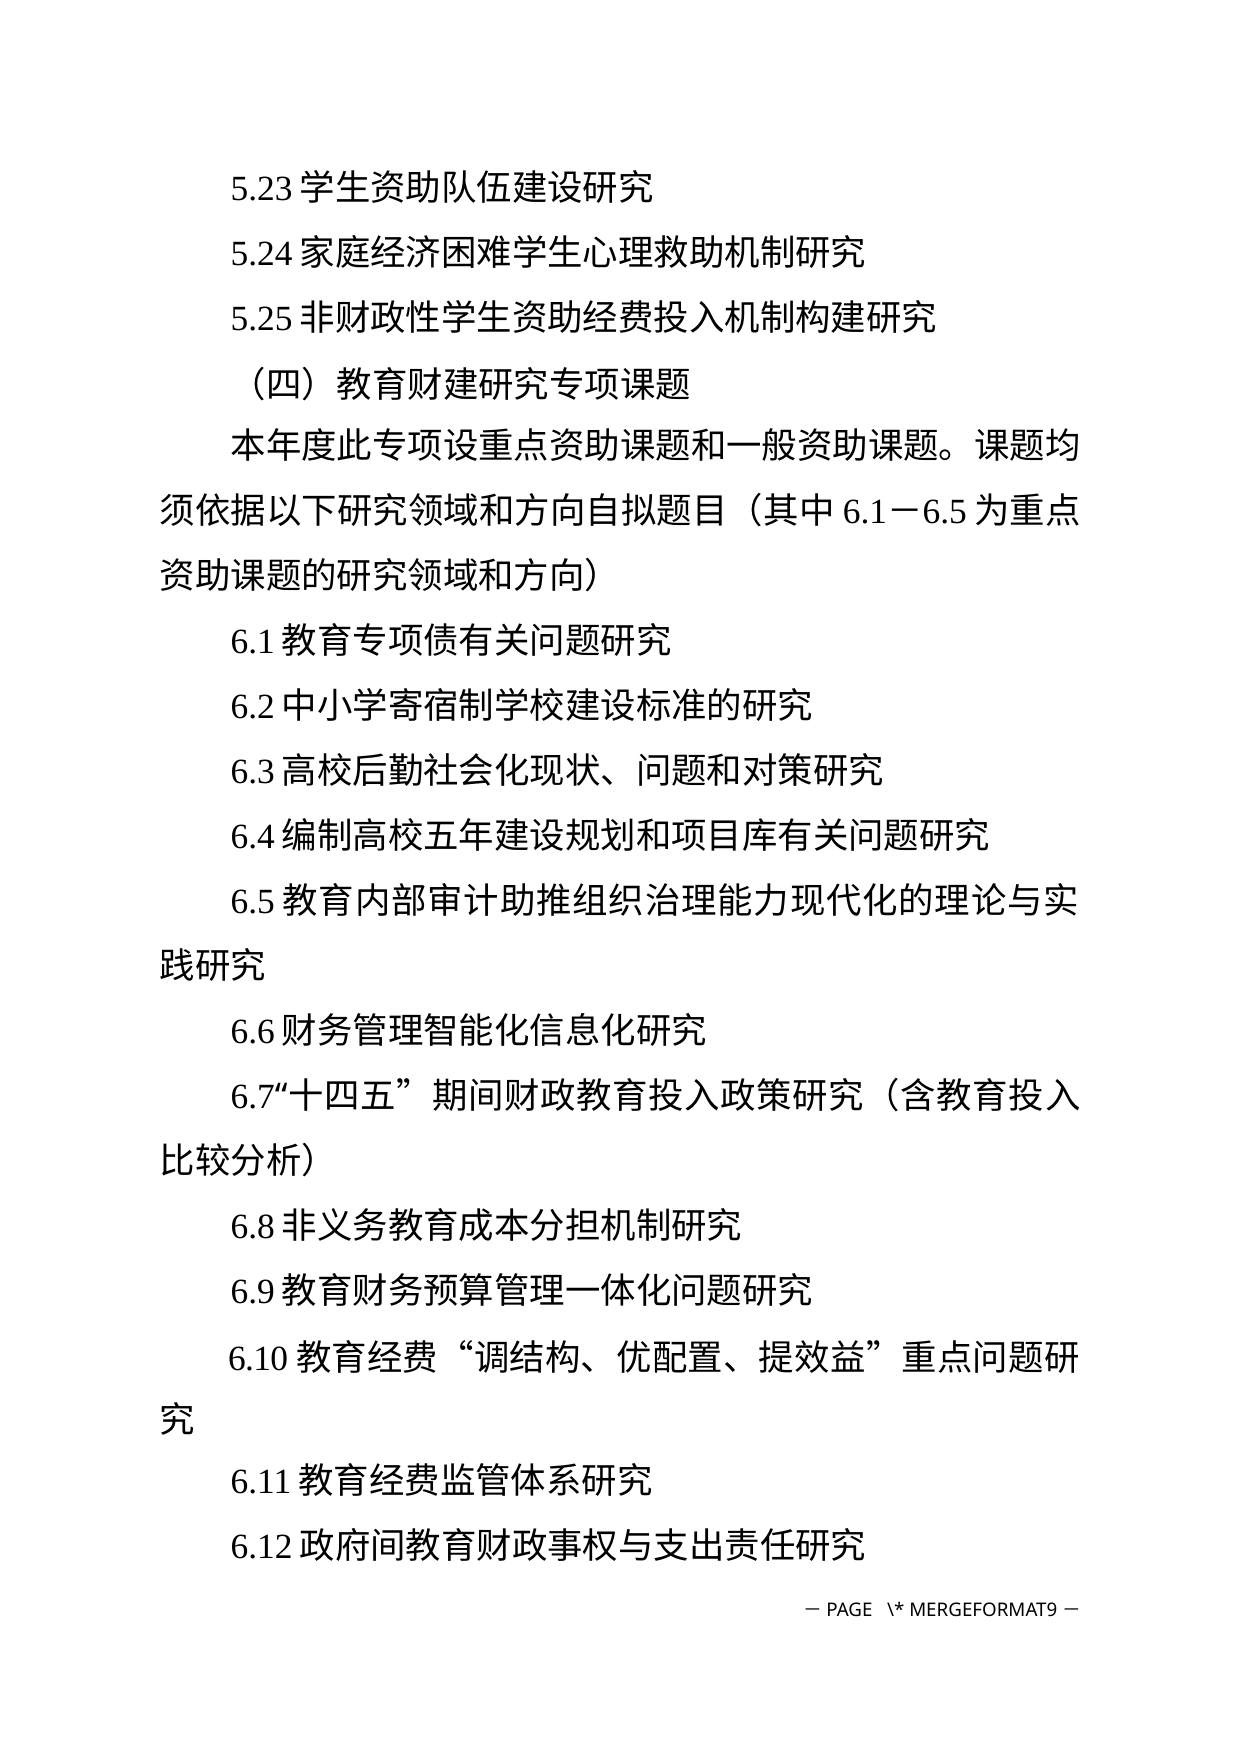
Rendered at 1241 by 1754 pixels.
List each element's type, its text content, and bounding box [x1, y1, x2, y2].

text 6.11教育经费监管体系研究 [159, 1445, 1081, 1510]
text 本年度此专项设重点资助课题和一般资助课题。课题均须依据以下研究领域和方向自拟题目（其中6.1－6.5为重点资助课题的研究领域和方向） [159, 410, 1081, 605]
text 6.8非义务教育成本分担机制研究 [159, 1190, 1081, 1255]
text 6.3高校后勤社会化现状、问题和对策研究 [159, 735, 1081, 800]
text 6.6财务管理智能化信息化研究 [159, 995, 1081, 1060]
text 6.4编制高校五年建设规划和项目库有关问题研究 [159, 800, 1081, 865]
text 6.12政府间教育财政事权与支出责任研究 [159, 1510, 1081, 1575]
text 5.25非财政性学生资助经费投入机制构建研究 [159, 283, 1081, 348]
text 5.23学生资助队伍建设研究 [159, 153, 1081, 218]
text 6.7“十四五”期间财政教育投入政策研究（含教育投入比较分析） [159, 1060, 1081, 1190]
text 6.2中小学寄宿制学校建设标准的研究 [159, 670, 1081, 735]
text （四）教育财建研究专项课题 [159, 348, 1081, 410]
text 6.5教育内部审计助推组织治理能力现代化的理论与实践研究 [159, 865, 1081, 995]
text 5.24家庭经济困难学生心理救助机制研究 [159, 218, 1081, 283]
text 6.1教育专项债有关问题研究 [159, 605, 1081, 670]
text 6.10教育经费“调结构、优配置、提效益”重点问题研究 [159, 1320, 1081, 1445]
text 6.9教育财务预算管理一体化问题研究 [159, 1255, 1081, 1320]
